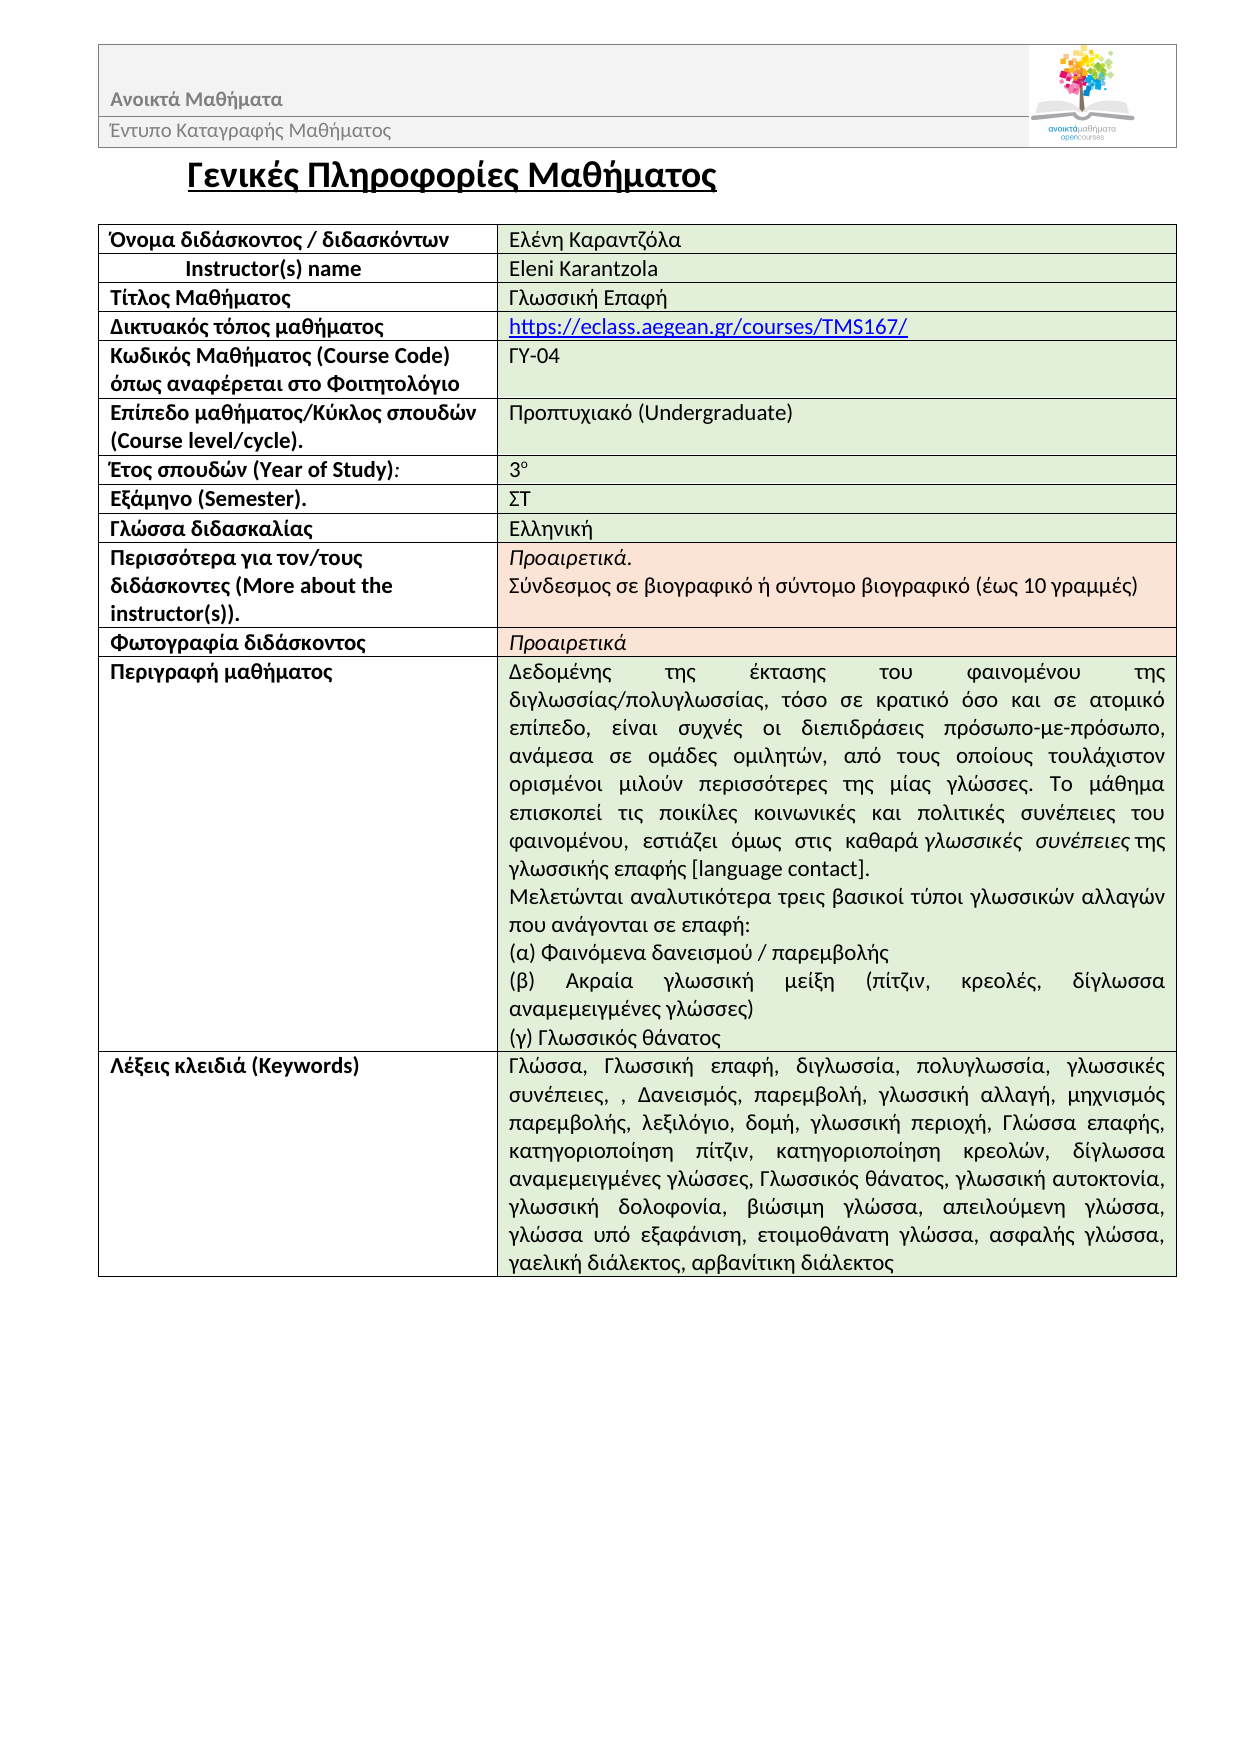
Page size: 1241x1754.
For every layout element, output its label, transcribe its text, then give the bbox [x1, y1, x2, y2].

table_header Όνομα διδάσκοντος / διδασκόντων [99, 225, 497, 253]
table_cell Λέξεις κλειδιά (Keywords) [99, 1052, 497, 1276]
table_cell Εξάμηνο (Semester). [99, 485, 497, 513]
picture [1029, 45, 1137, 147]
table_cell ΓΥ-04 [498, 341, 1176, 397]
text Γενικές Πληροφορίες Μαθήματος [187, 151, 1053, 196]
table_cell Γλωσσική Επαφή [498, 283, 1176, 311]
table_cell 3ο [498, 456, 1176, 483]
table_cell Δεδομένης της έκτασης του φαινομένου της διγλωσσίας/πολυγλωσσίας, τόσο σε κρατικό όσο και σε ατομικό επίπεδο, είναι συχνές οι διεπιδράσεις πρόσωπο-με-πρόσωπο, ανάμεσα σε ομάδες ομιλητών, από τους οποίους τουλάχιστον ορισμένοι μιλούν περισσότερες της μίας γλώσσες. Το μάθημα επισκοπεί τις ποικίλες κοινωνικές και πολιτικές συνέπειες του φαινομένου, εστιάζει όμως στις καθαρά γλωσσικές συνέπειες της γλωσσικής επαφής [language contact]. Μελετώνται αναλυτικότερα τρεις βασικοί τύποι γλωσσικών αλλαγών που ανάγονται σε επαφή: (α) Φαινόμενα δανεισμού / παρεμβολής (β) Ακραία γλωσσική μείξη (πίτζιν, κρεολές, δίγλωσσα αναμεμειγμένες γλώσσες) (γ) Γλωσσικός θάνατος [498, 657, 1176, 1051]
table_header Ελένη Καραντζόλα [498, 225, 1176, 253]
table_cell ΣΤ [498, 485, 1176, 513]
table_cell Έτος σπουδών (Year of Study): [99, 456, 497, 483]
table_cell Τίτλος Μαθήματος [99, 283, 497, 311]
table_cell Γλώσσα διδασκαλίας [99, 514, 497, 542]
table_cell Περιγραφή μαθήματος [99, 657, 497, 1051]
table_cell Instructor(s) name [99, 254, 497, 282]
table_cell Περισσότερα για τον/τους διδάσκοντες (More about the instructor(s)). [99, 543, 497, 627]
table_cell Προπτυχιακό (Undergraduate) [498, 399, 1176, 454]
table_cell Φωτογραφία διδάσκοντος [99, 628, 497, 656]
table_cell Ελληνική [498, 514, 1176, 542]
table_cell Γλώσσα, Γλωσσική επαφή, διγλωσσία, πολυγλωσσία, γλωσσικές συνέπειες, , Δανεισμός, παρεμβολή, γλωσσική αλλαγή, μηχνισμός παρεμβολής, λεξιλόγιο, δομή, γλωσσική περιοχή, Γλώσσα επαφής, κατηγοριοποίηση πίτζιν, κατηγοριοποίηση κρεολών, δίγλωσσα αναμεμειγμένες γλώσσες, Γλωσσικός θάνατος, γλωσσική αυτοκτονία, γλωσσική δολοφονία, βιώσιμη γλώσσα, απειλούμενη γλώσσα, γλώσσα υπό εξαφάνιση, ετοιμοθάνατη γλώσσα, ασφαλής γλώσσα, γαελική διάλεκτος, αρβανίτικη διάλεκτος [498, 1052, 1176, 1276]
table_cell Προαιρετικά. Σύνδεσμος σε βιογραφικό ή σύντομο βιογραφικό (έως 10 γραμμές) [498, 543, 1176, 627]
table_cell Προαιρετικά [498, 628, 1176, 656]
table_cell Δικτυακός τόπος μαθήματος [99, 312, 497, 340]
table_cell Eleni Karantzola [498, 254, 1176, 282]
table_cell Κωδικός Μαθήματος (Course Code) όπως αναφέρεται στο Φοιτητολόγιο [99, 341, 497, 397]
table_cell https://eclass.aegean.gr/courses/TMS167/ [498, 312, 1176, 340]
table_cell Επίπεδο μαθήματος/Κύκλος σπουδών (Course level/cycle). [99, 399, 497, 454]
